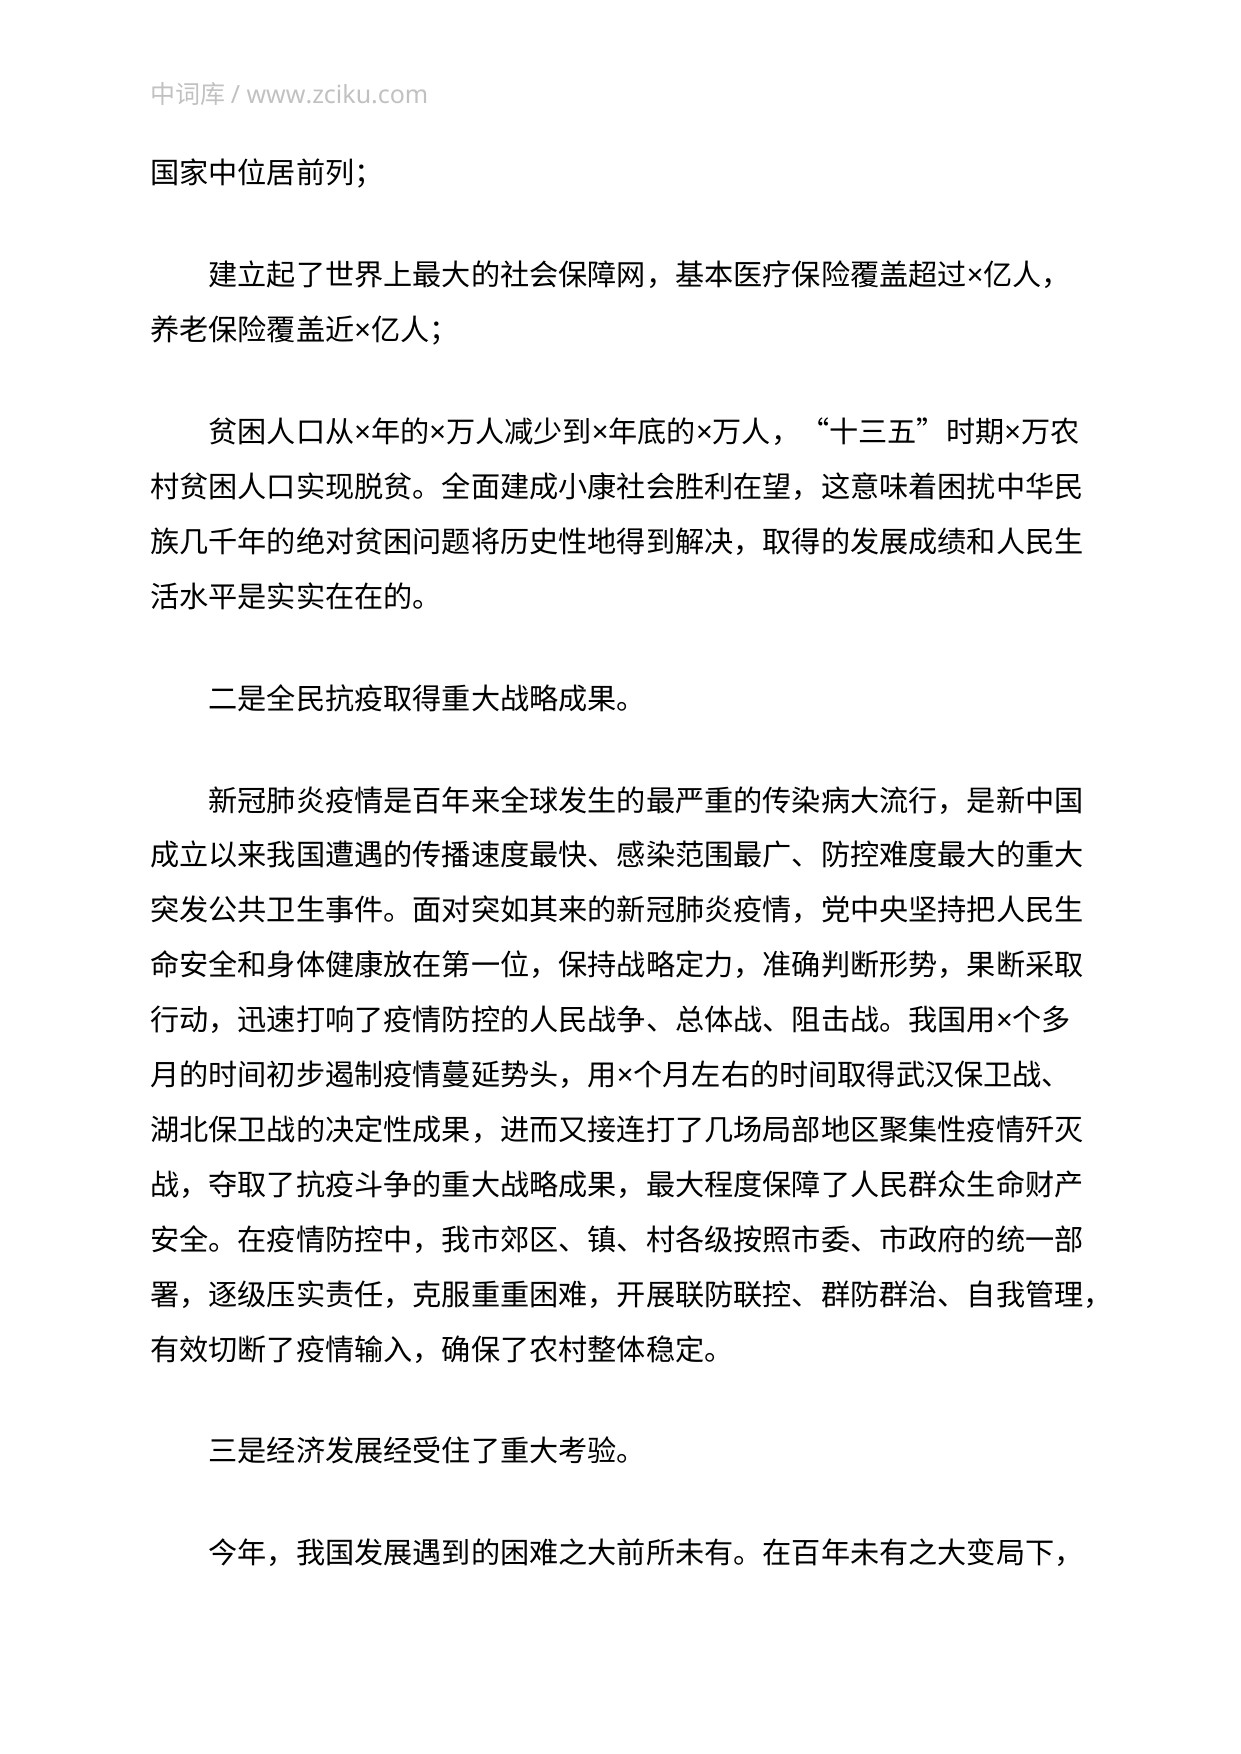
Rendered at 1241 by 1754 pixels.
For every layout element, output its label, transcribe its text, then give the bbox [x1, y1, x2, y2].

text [150, 150, 1090, 192]
text 新冠肺炎疫情是百年来全球发生的最严重的传染病大流行，是新中国成立以来我国遭遇的传播速度最快、感染范围最广、防控难度最大的重大突发公共卫生事件。面对突如其来的新冠肺炎疫情，党中央坚持把人民生命安全和身体健康放在第一位，保持战略定力，准确判断形势，果断采取行动，迅速打响了疫情防控的人民战争、总体战、阻击战。我国用×个多月的时间初步遏制疫情蔓延势头，用×个月左右的时间取得武汉保卫战、湖北保卫战的决定性成果，进而又接连打了几场局部地区聚集性疫情歼灭战，夺取了抗疫斗争的重大战略成果，最大程度保障了人民群众生命财产安全。在疫情防控中，我市郊区、镇、村各级按照市委、市政府的统一部署，逐级压实责任，克服重重困难，开展联防联控、群防群治、自我管理，有效切断了疫情输入，确保了农村整体稳定。 [150, 777, 1090, 1368]
text 贫困人口从×年的×万人减少到×年底的×万人，“十三五”时期×万农村贫困人口实现脱贫。全面建成小康社会胜利在望，这意味着困扰中华民族几千年的绝对贫困问题将历史性地得到解决，取得的发展成绩和人民生活水平是实实在在的。 [150, 409, 1090, 616]
text 二是全民抗疫取得重大战略成果。 [150, 675, 1090, 718]
text 建立起了世界上最大的社会保障网，基本医疗保险覆盖超过×亿人，养老保险覆盖近×亿人； [150, 252, 1090, 349]
text 三是经济发展经受住了重大考验。 [150, 1428, 1090, 1470]
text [150, 1530, 1090, 1572]
